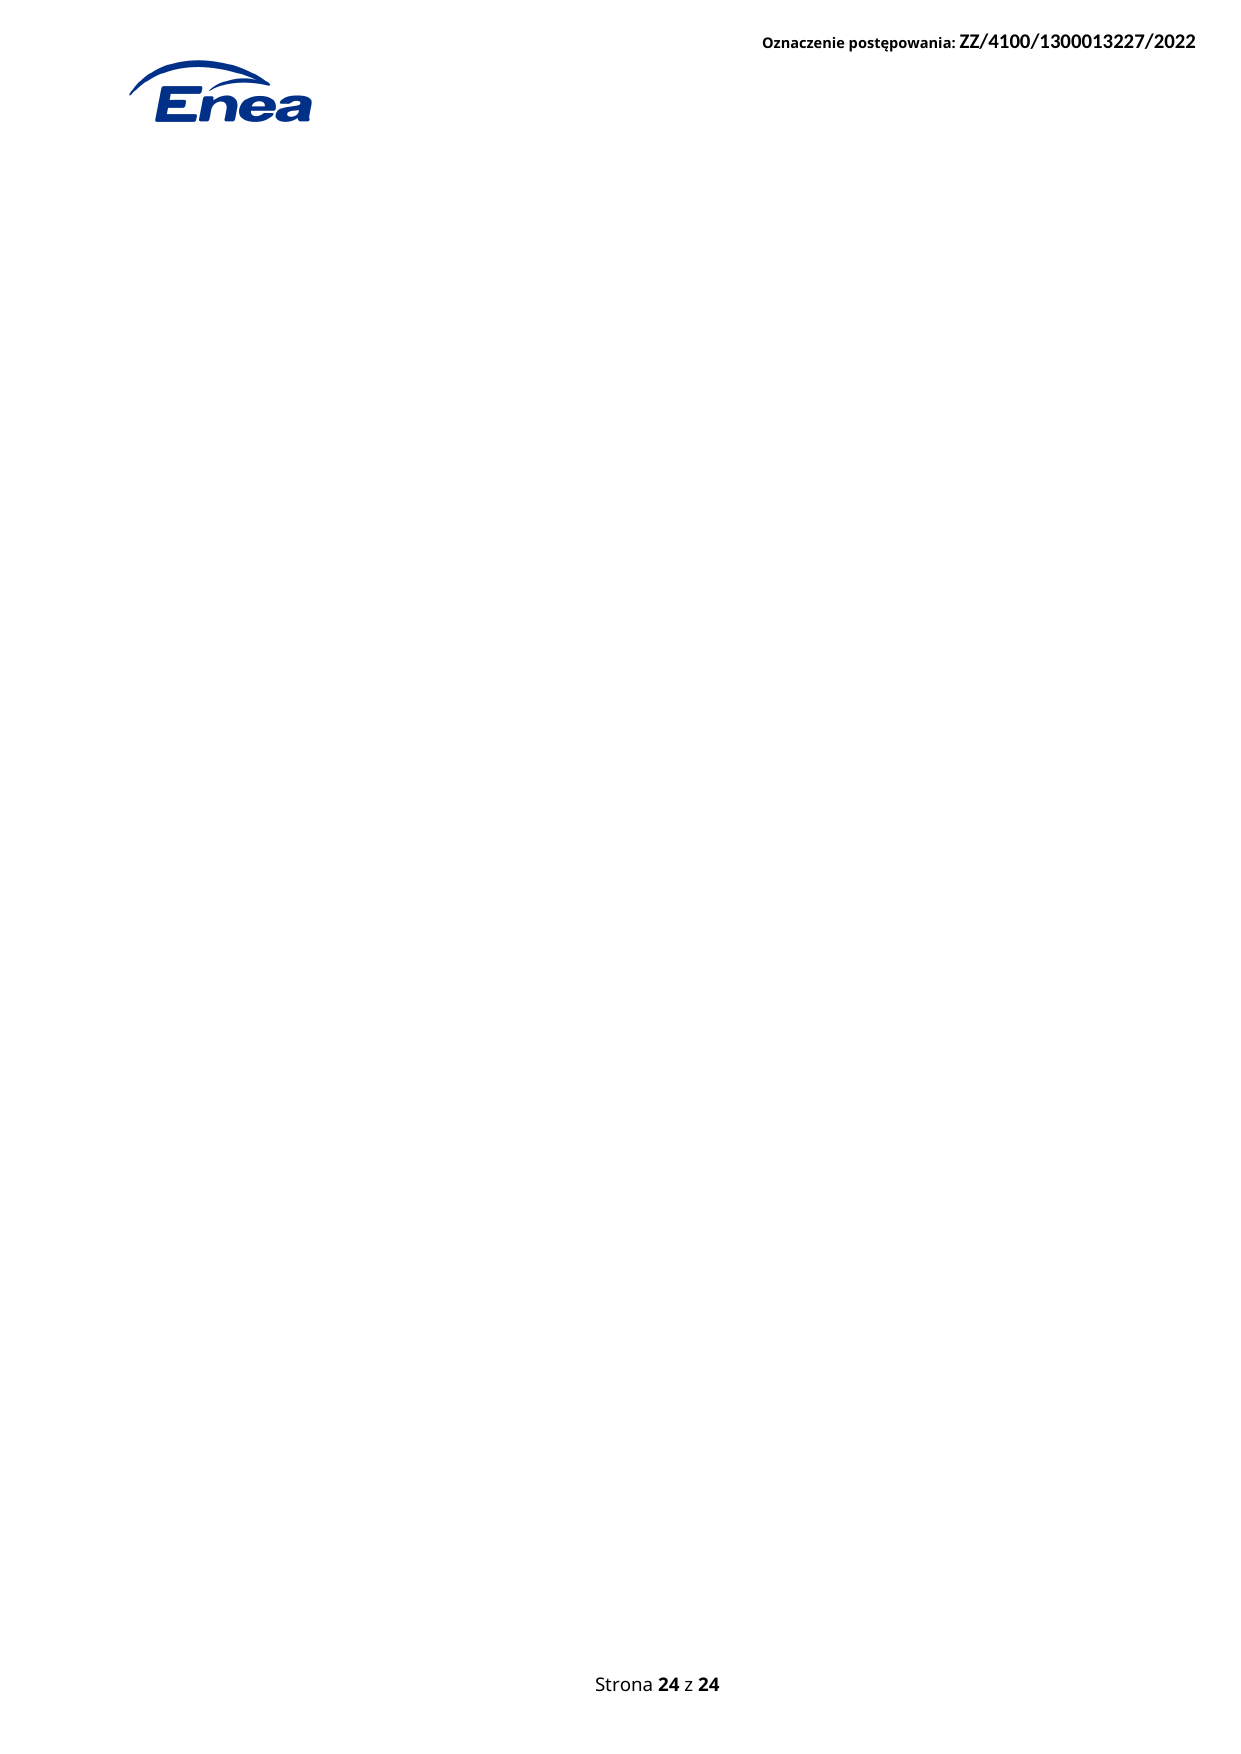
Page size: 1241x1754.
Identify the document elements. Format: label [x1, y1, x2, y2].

picture [117, 50, 324, 124]
